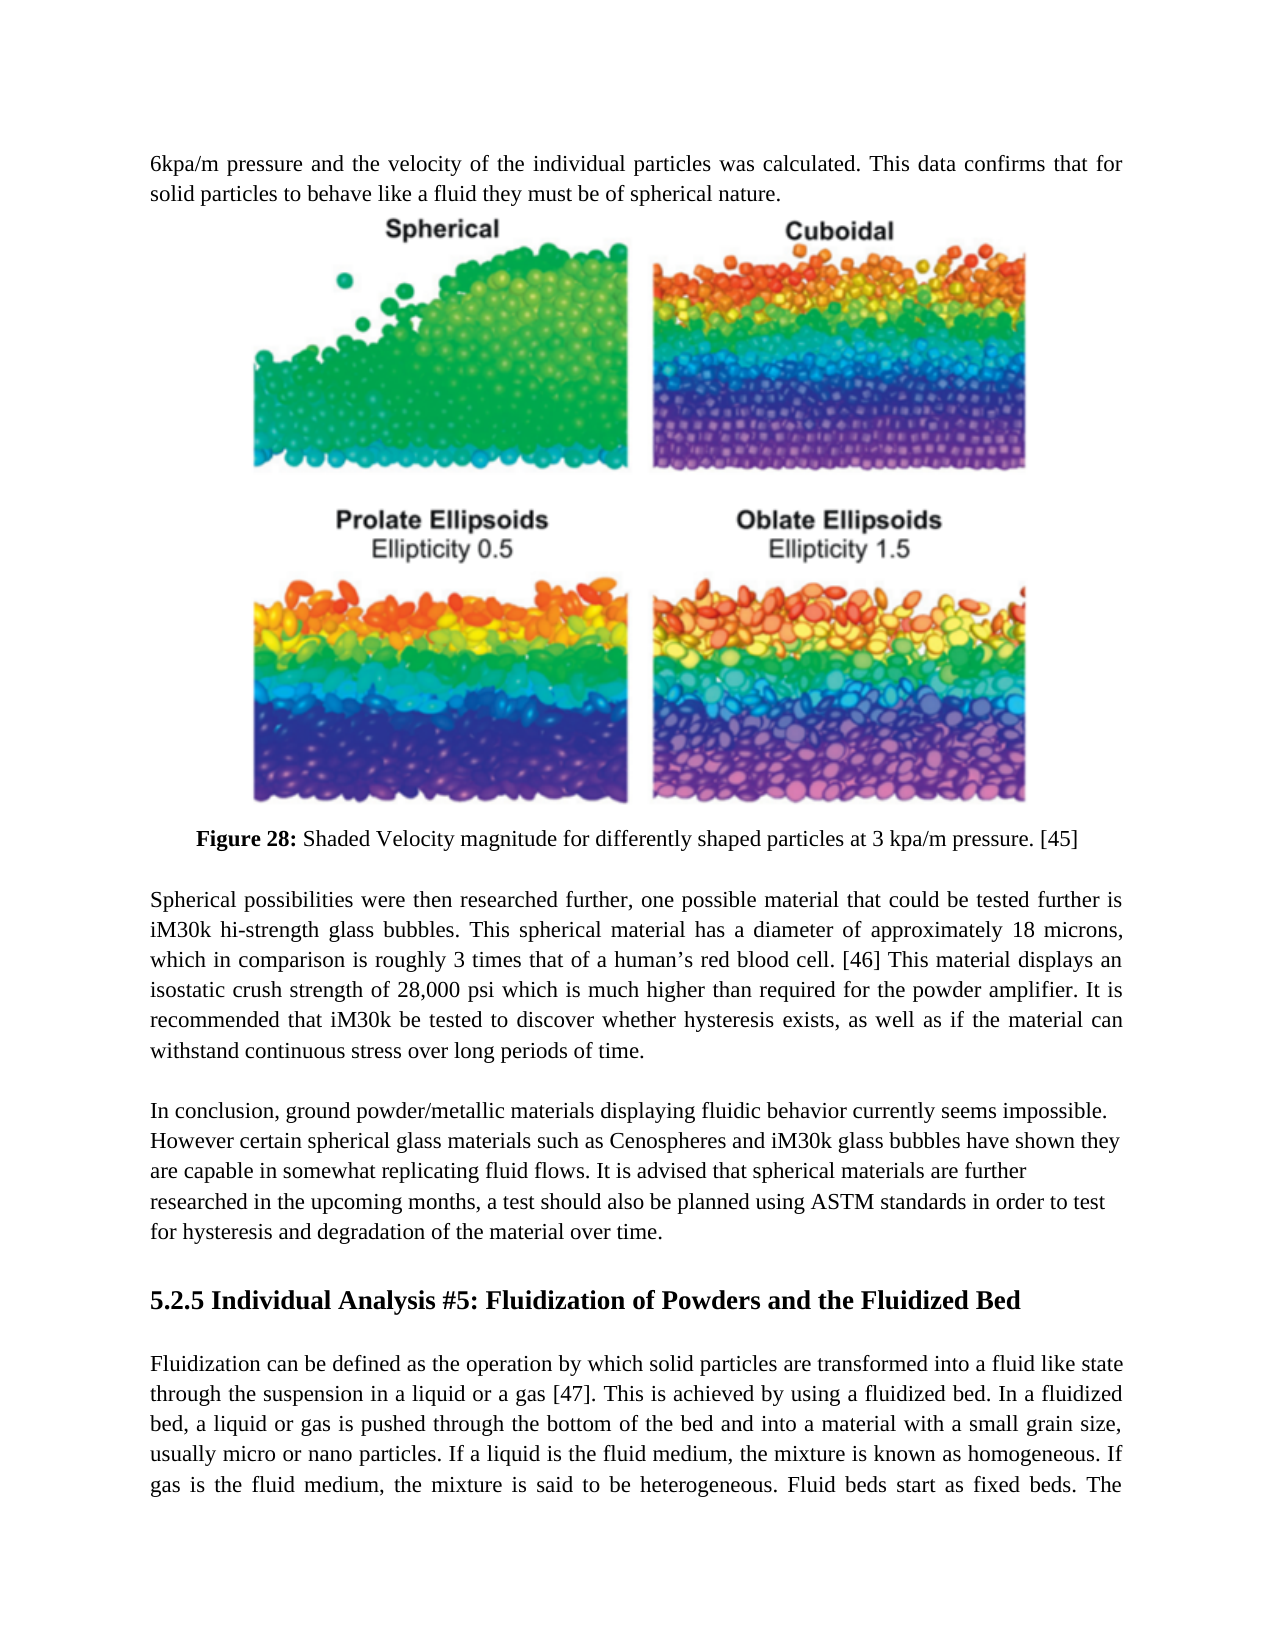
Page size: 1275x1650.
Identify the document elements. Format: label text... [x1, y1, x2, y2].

text In conclusion, ground powder/metallic materials displaying fluidic behavior currently seems impossible. However certain spherical glass materials such as Cenospheres and iM30k glass bubbles have shown they are capable in somewhat replicating fluid flows. It is advised that spherical materials are further researched in the upcoming months, a test should also be planned using ASTM standards in order to test for hysteresis and degradation of the material over time. [150, 1097, 1125, 1244]
text 5.2.5 Individual Analysis #5: Fluidization of Powders and the Fluidized Bed [150, 1284, 1125, 1315]
text Figure 28: Shaded Velocity magnitude for differently shaped particles at 3 kpa/m pressure. [45] [150, 825, 1125, 852]
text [150, 150, 1125, 207]
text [150, 1350, 1125, 1497]
text Spherical possibilities were then researched further, one possible material that could be tested further is iM30k hi-strength glass bubbles. This spherical material has a diameter of approximately 18 microns, which in comparison is roughly 3 times that of a human’s red blood cell. [46] This material displays an isostatic crush strength of 28,000 psi which is much higher than required for the powder amplifier. It is recommended that iM30k be tested to discover whether hysteresis exists, as well as if the material can withstand continuous stress over long periods of time. [150, 886, 1125, 1063]
picture [235, 210, 1045, 822]
